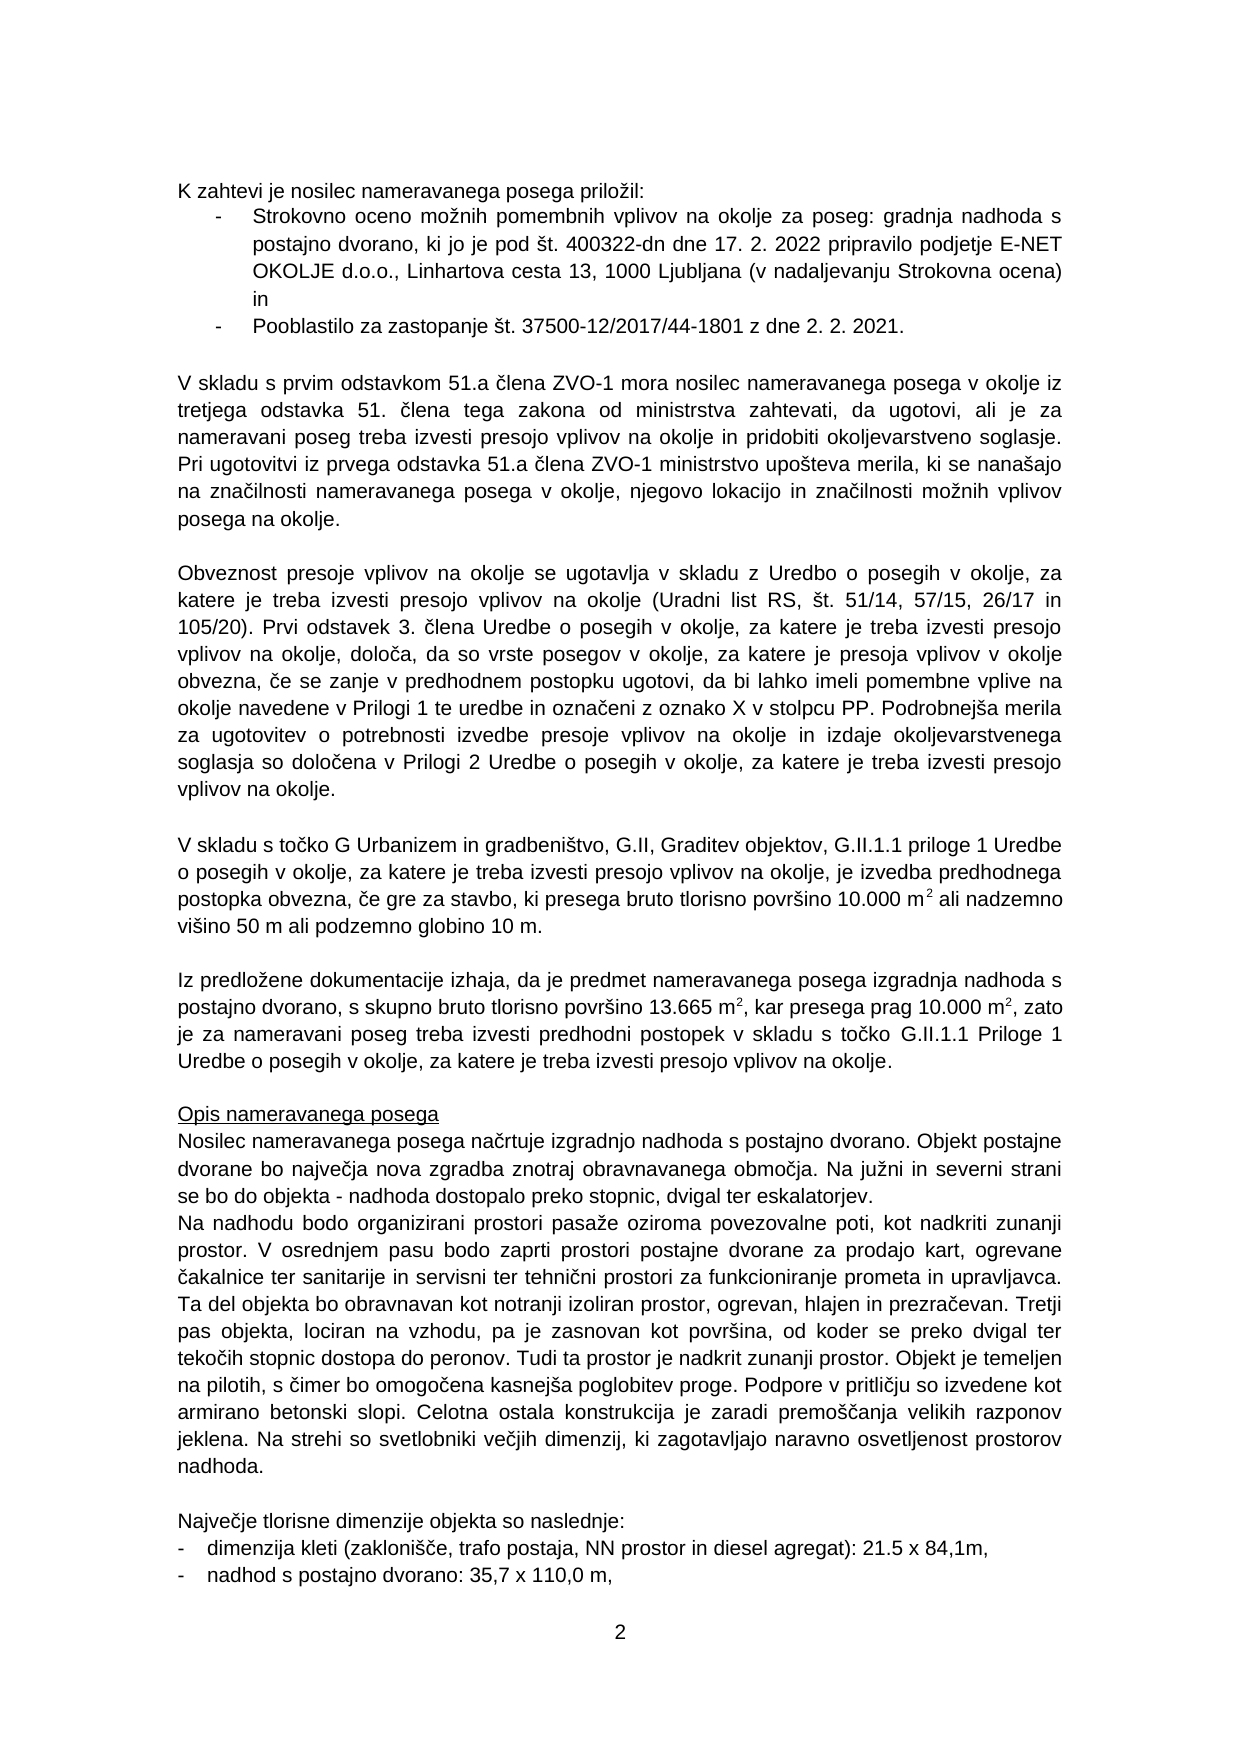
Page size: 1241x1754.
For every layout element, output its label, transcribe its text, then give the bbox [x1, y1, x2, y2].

text Opis nameravanega posega [177, 1100, 1063, 1127]
text Največje tlorisne dimenzije objekta so naslednje: [177, 1506, 1063, 1533]
list Pooblastilo za zastopanje št. 37500-12/2017/44-1801 z dne 2. 2. 2021. [215, 314, 1063, 338]
list Strokovno oceno možnih pomembnih vplivov na okolje za poseg: gradnja nadhoda s postajno dvorano, ki jo je pod št. 400322-dn dne 17. 2. 2022 pripravilo podjetje E-NET OKOLJE d.o.o., Linhartova cesta 13, 1000 Ljubljana (v nadaljevanju Strokovna ocena) in [215, 204, 1063, 311]
text V skladu s prvim odstavkom 51.a člena ZVO-1 mora nosilec nameravanega posega v okolje iz tretjega odstavka 51. člena tega zakona od ministrstva zahtevati, da ugotovi, ali je za nameravani poseg treba izvesti presojo vplivov na okolje in pridobiti okoljevarstveno soglasje. Pri ugotovitvi iz prvega odstavka 51.a člena ZVO-1 ministrstvo upošteva merila, ki se nanašajo na značilnosti nameravanega posega v okolje, njegovo lokacijo in značilnosti možnih vplivov posega na okolje. [177, 369, 1063, 531]
list dimenzija kleti (zaklonišče, trafo postaja, NN prostor in diesel agregat): 21.5 x 84,1m, [177, 1533, 1063, 1561]
text K zahtevi je nosilec nameravanega posega priložil: [177, 177, 1063, 204]
text Nosilec nameravanega posega načrtuje izgradnjo nadhoda s postajno dvorano. Objekt postajne dvorane bo največja nova zgradba znotraj obravnavanega območja. Na južni in severni strani se bo do objekta - nadhoda dostopalo preko stopnic, dvigal ter eskalatorjev. [177, 1127, 1063, 1208]
text V skladu s točko G Urbanizem in gradbeništvo, G.II, Graditev objektov, G.II.1.1 priloge 1 Uredbe o posegih v okolje, za katere je treba izvesti presojo vplivov na okolje, je izvedba predhodnega postopka obvezna, če gre za stavbo, ki presega bruto tlorisno površino 10.000 m2 ali nadzemno višino 50 m ali podzemno globino 10 m. [177, 829, 1063, 938]
list nadhod s postajno dvorano: 35,7 x 110,0 m, [177, 1561, 1063, 1588]
text Iz predložene dokumentacije izhaja, da je predmet nameravanega posega izgradnja nadhoda s postajno dvorano, s skupno bruto tlorisno površino 13.665 m2, kar presega prag 10.000 m2, zato je za nameravani poseg treba izvesti predhodni postopek v skladu s točko G.II.1.1 Priloge 1 Uredbe o posegih v okolje, za katere je treba izvesti presojo vplivov na okolje. [177, 965, 1063, 1073]
text Na nadhodu bodo organizirani prostori pasaže oziroma povezovalne poti, kot nadkriti zunanji prostor. V osrednjem pasu bodo zaprti prostori postajne dvorane za prodajo kart, ogrevane čakalnice ter sanitarije in servisni ter tehnični prostori za funkcioniranje prometa in upravljavca. Ta del objekta bo obravnavan kot notranji izoliran prostor, ogrevan, hlajen in prezračevan. Tretji pas objekta, lociran na vzhodu, pa je zasnovan kot površina, od koder se preko dvigal ter tekočih stopnic dostopa do peronov. Tudi ta prostor je nadkrit zunanji prostor. Objekt je temeljen na pilotih, s čimer bo omogočena kasnejša poglobitev proge. Podpore v pritličju so izvedene kot armirano betonski slopi. Celotna ostala konstrukcija je zaradi premoščanja velikih razponov jeklena. Na strehi so svetlobniki večjih dimenzij, ki zagotavljajo naravno osvetljenost prostorov nadhoda. [177, 1208, 1063, 1479]
text Obveznost presoje vplivov na okolje se ugotavlja v skladu z Uredbo o posegih v okolje, za katere je treba izvesti presojo vplivov na okolje (Uradni list RS, št. 51/14, 57/15, 26/17 in 105/20). Prvi odstavek 3. člena Uredbe o posegih v okolje, za katere je treba izvesti presojo vplivov na okolje, določa, da so vrste posegov v okolje, za katere je presoja vplivov v okolje obvezna, če se zanje v predhodnem postopku ugotovi, da bi lahko imeli pomembne vplive na okolje navedene v Prilogi 1 te uredbe in označeni z oznako X v stolpcu PP. Podrobnejša merila za ugotovitev o potrebnosti izvedbe presoje vplivov na okolje in izdaje okoljevarstvenega soglasja so določena v Prilogi 2 Uredbe o posegih v okolje, za katere je treba izvesti presojo vplivov na okolje. [177, 558, 1063, 802]
